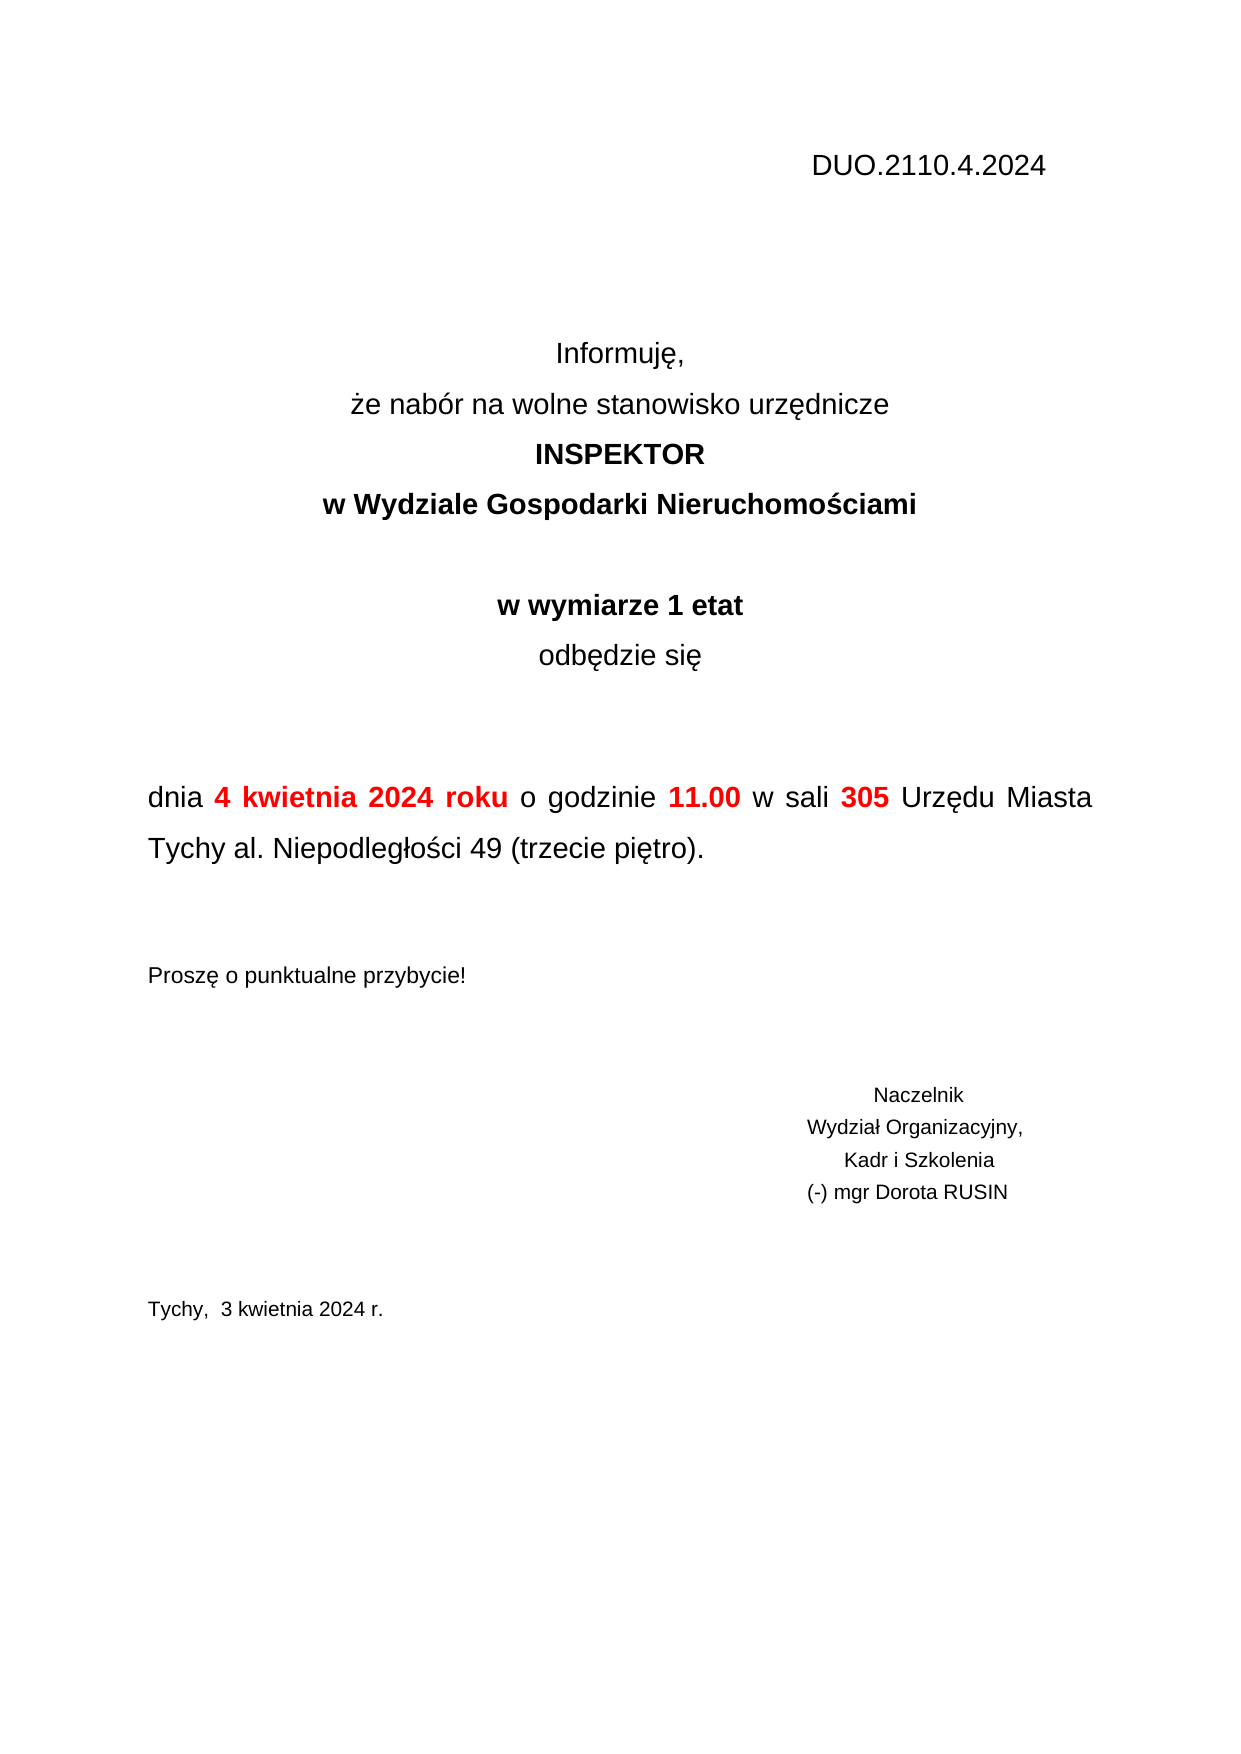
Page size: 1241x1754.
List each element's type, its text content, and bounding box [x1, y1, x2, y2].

text dnia 4 kwietnia 2024 roku o godzinie 11.00 w sali 305 Urzędu Miasta Tychy al. Niepodległości 49 (trzecie piętro). [148, 781, 1093, 864]
text Naczelnik [590, 1083, 1093, 1107]
text Tychy, 3 kwietnia 2024 r. [148, 1297, 1093, 1321]
text DUO.2110.4.2024 [811, 148, 1093, 181]
text Proszę o punktualne przybycie! [148, 962, 1093, 989]
text Wydział Organizacyjny, [664, 1115, 1093, 1139]
text INSPEKTOR [148, 437, 1093, 471]
text (-) mgr Dorota RUSIN [148, 1180, 1093, 1204]
text w Wydziale Gospodarki Nieruchomościami [148, 487, 1093, 521]
text że nabór na wolne stanowisko urzędnicze [148, 387, 1093, 420]
text w wymiarze 1 etat [148, 588, 1093, 621]
text Informuję, [148, 336, 1093, 370]
text odbędzie się [148, 638, 1093, 672]
text Kadr i Szkolenia [148, 1147, 1093, 1171]
